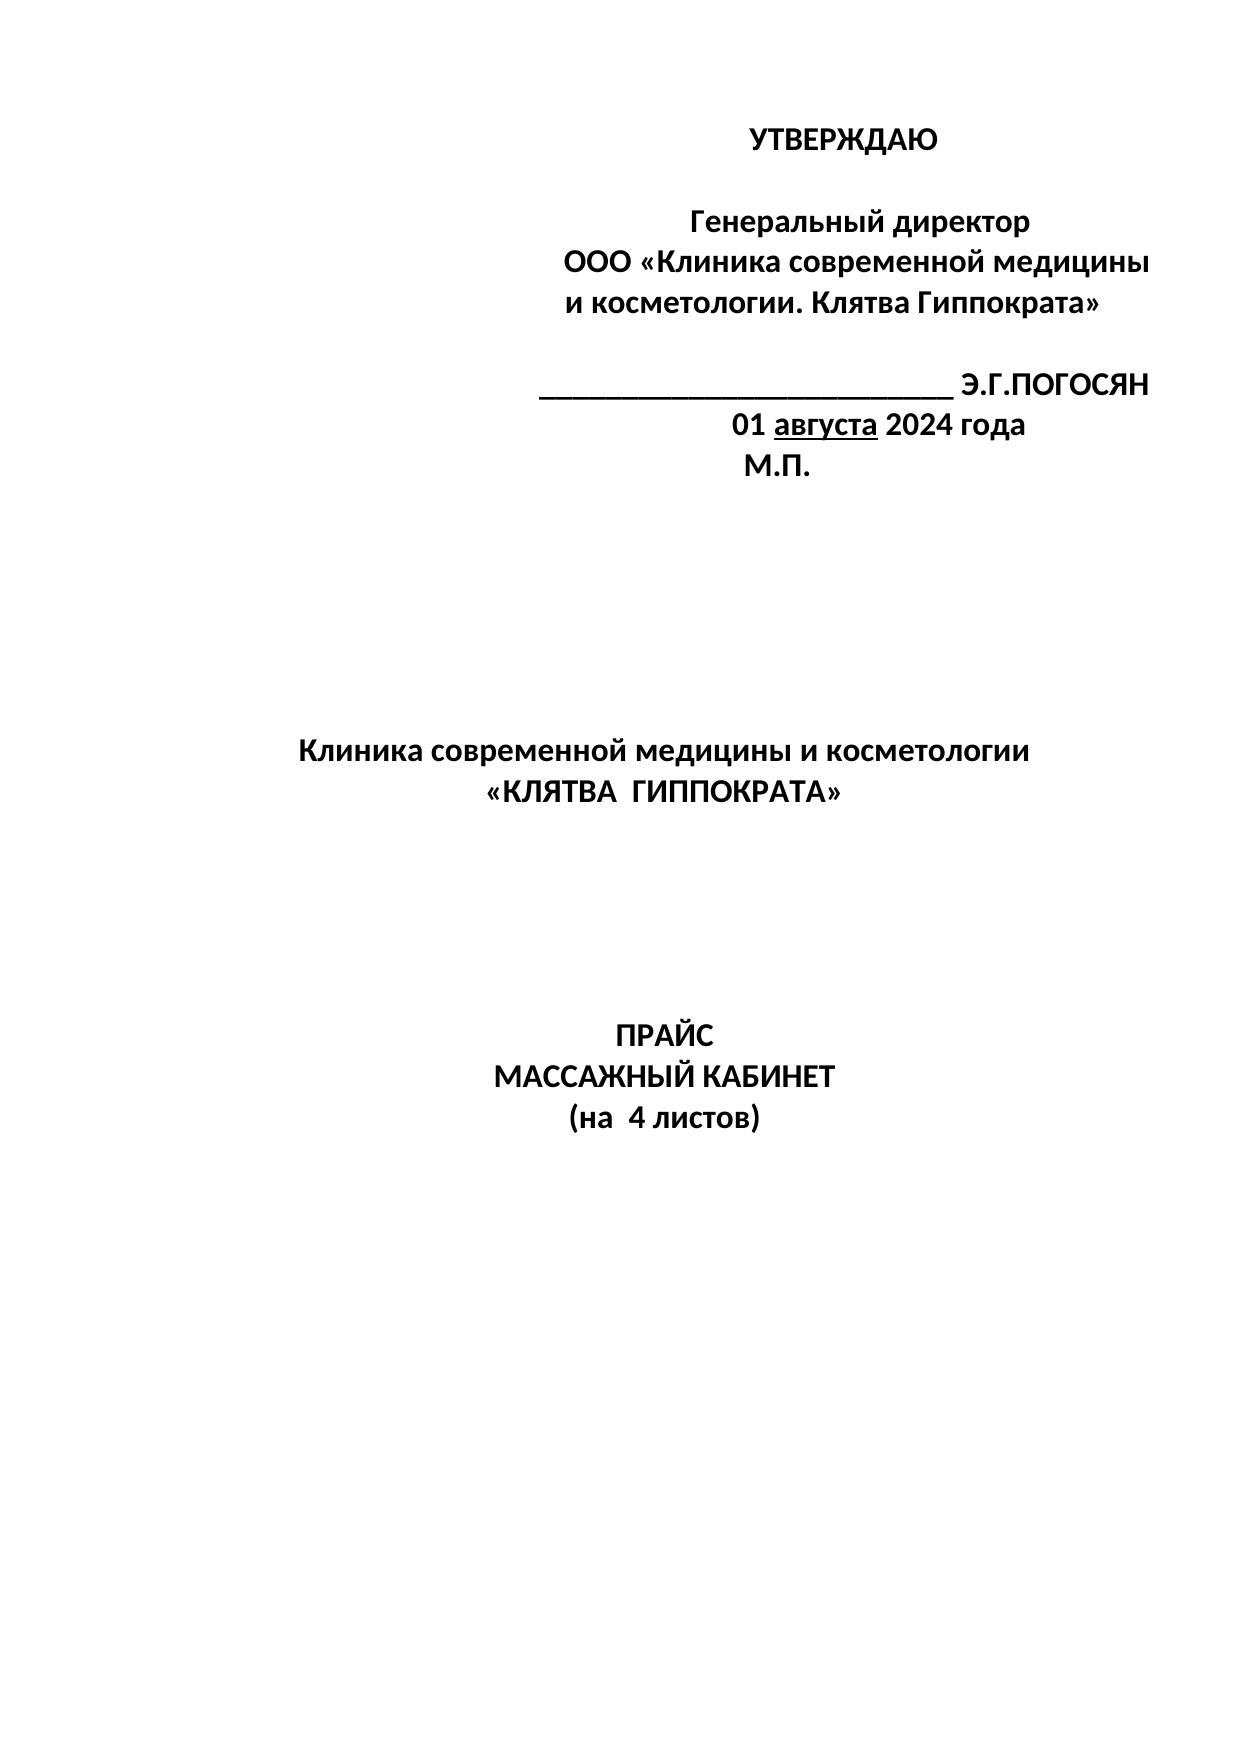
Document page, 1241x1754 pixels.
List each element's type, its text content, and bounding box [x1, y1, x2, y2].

text М.П. [177, 444, 1152, 485]
text ООО «Клиника современной медицины [177, 240, 1152, 281]
text 01 августа 2024 года [177, 403, 1152, 444]
text УТВЕРЖДАЮ [177, 118, 1152, 159]
text Клиника современной медицины и косметологии [177, 729, 1152, 770]
text ПРАЙС [177, 1014, 1152, 1055]
text «КЛЯТВА ГИППОКРАТА» [177, 770, 1152, 811]
text Генеральный директор [177, 199, 1152, 240]
text и косметологии. Клятва Гиппократа» [177, 281, 1152, 322]
text МАССАЖНЫЙ КАБИНЕТ [177, 1055, 1152, 1096]
text _________________________ Э.Г.ПОГОСЯН [177, 362, 1152, 403]
text (на 4 листов) [177, 1096, 1152, 1136]
